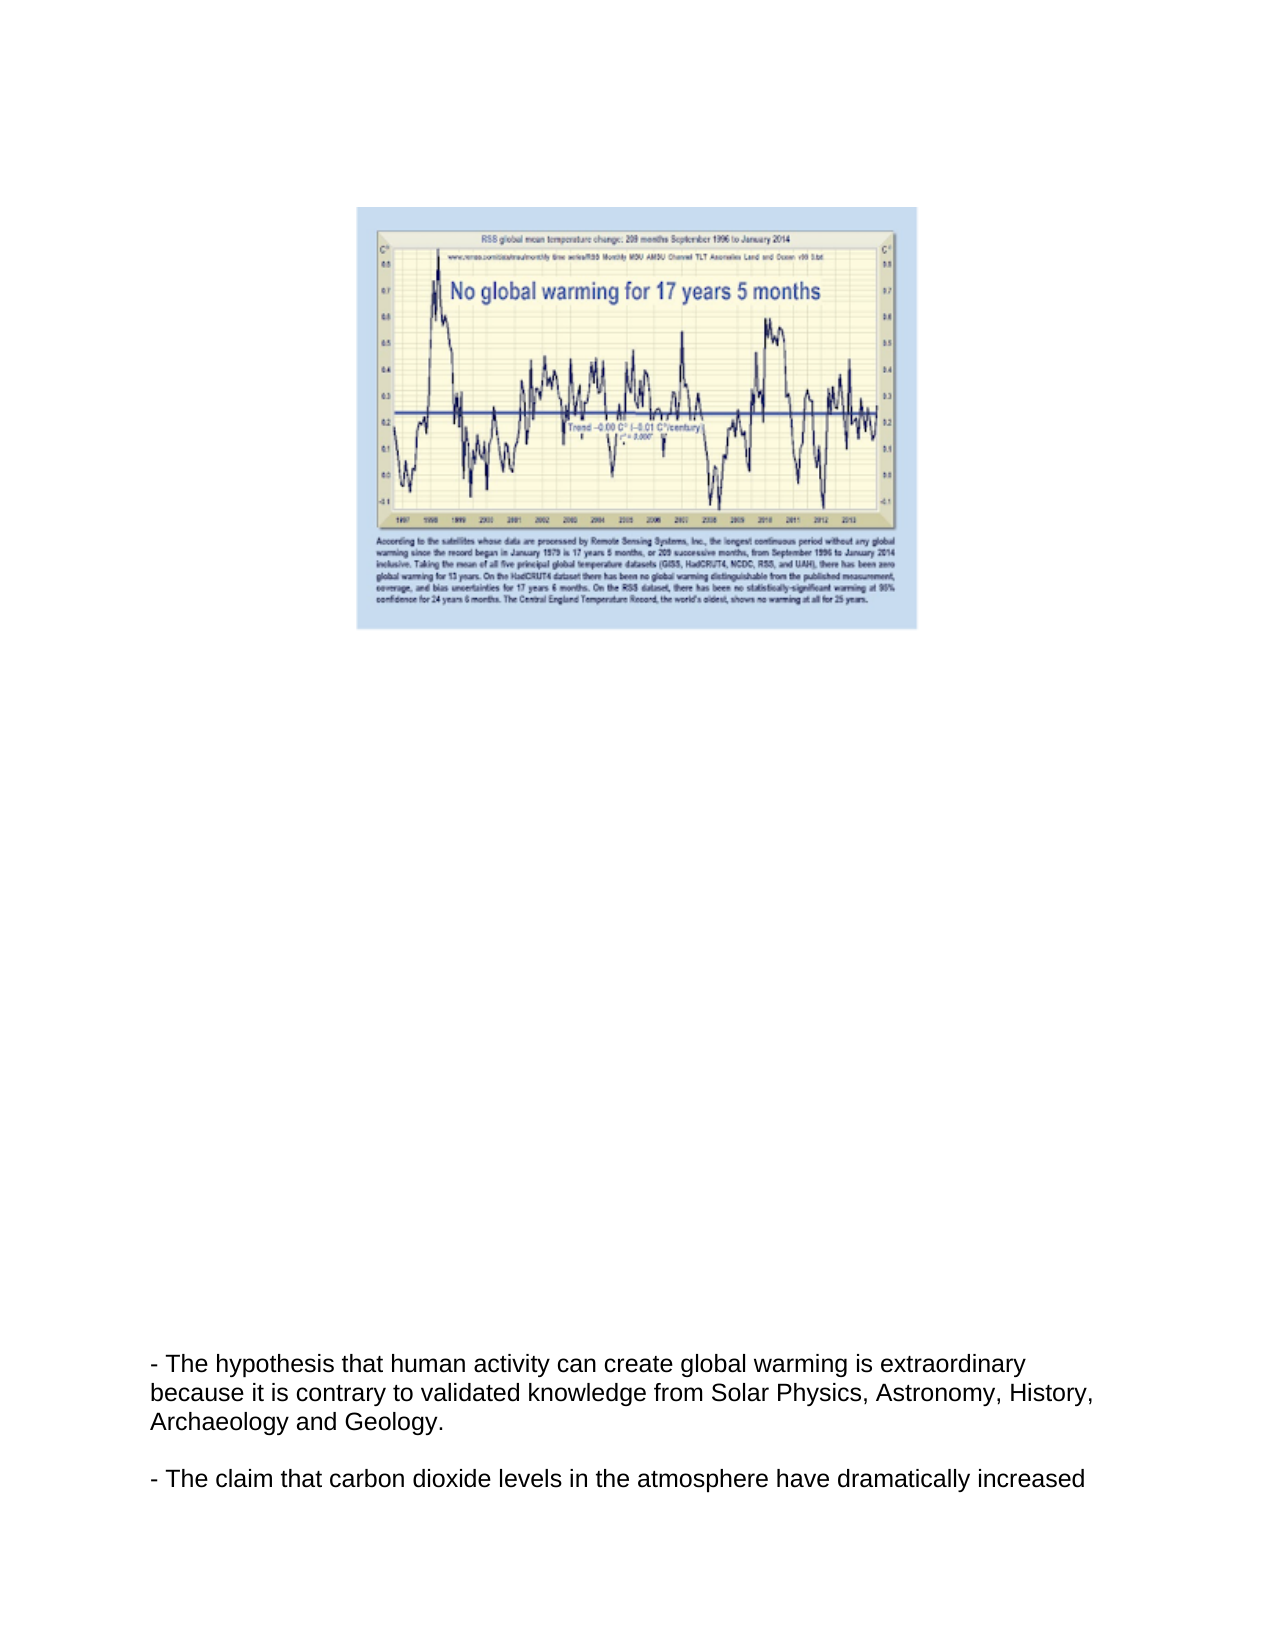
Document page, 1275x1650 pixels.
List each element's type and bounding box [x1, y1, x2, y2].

text [150, 1292, 1125, 1493]
picture [356, 207, 919, 631]
